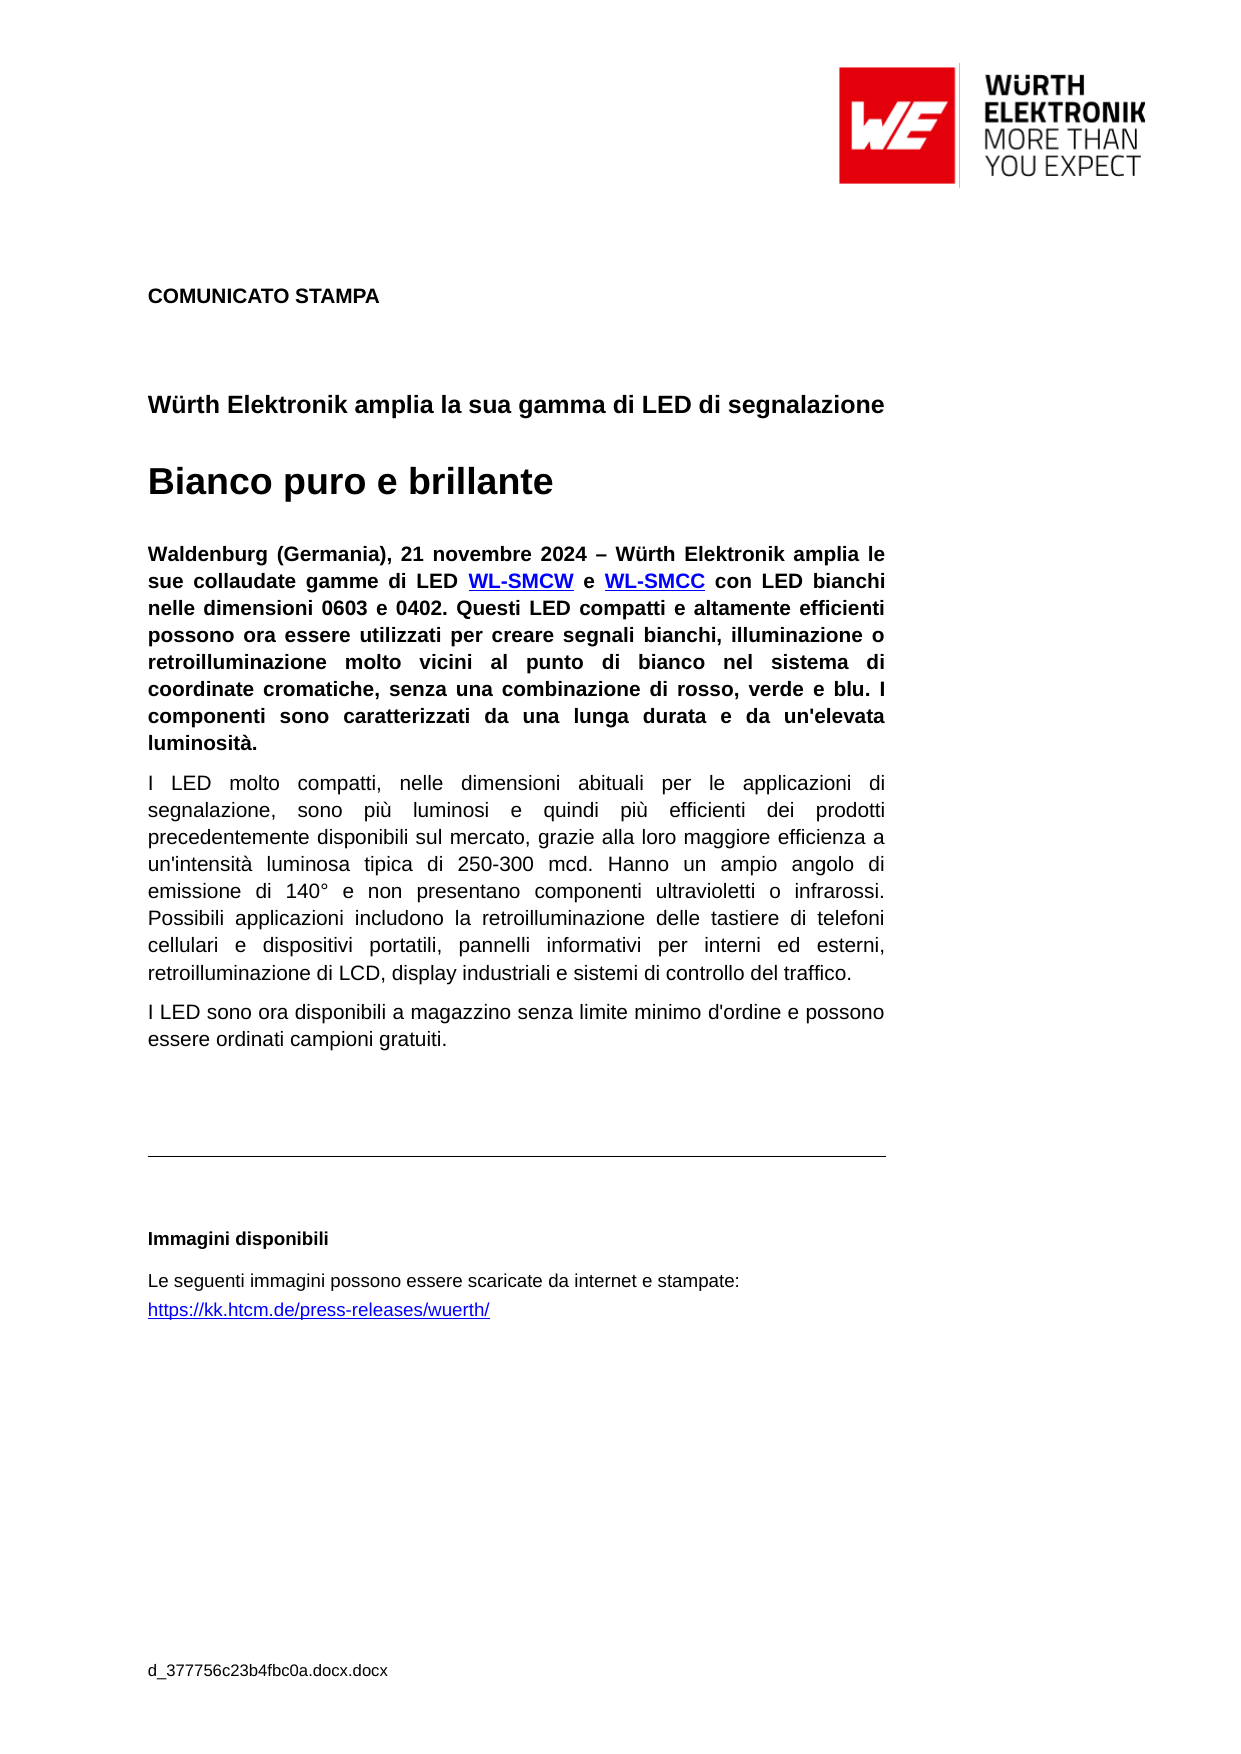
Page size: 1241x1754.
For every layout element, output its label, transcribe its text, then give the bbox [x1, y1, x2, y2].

text I LED sono ora disponibili a magazzino senza limite minimo d'ordine e possono essere ordinati campioni gratuiti. [148, 998, 886, 1052]
text Bianco puro e brillante [148, 459, 886, 502]
subtitle COMUNICATO STAMPA [148, 282, 886, 309]
text Le seguenti immagini possono essere scaricate da internet e stampate: https://kk.htcm.de/press-releases/wuerth/ [148, 1264, 886, 1322]
text Waldenburg (Germania), 21 novembre 2024 – Würth Elektronik amplia le sue collaudate gamme di LED WL-SMCW e WL-SMCC con LED bianchi nelle dimensioni 0603 e 0402. Questi LED compatti e altamente efficienti possono ora essere utilizzati per creare segnali bianchi, illuminazione o retroilluminazione molto vicini al punto di bianco nel sistema di coordinate cromatiche, senza una combinazione di rosso, verde e blu. I componenti sono caratterizzati da una lunga durata e da un'elevata luminosità. [148, 539, 886, 756]
text I LED molto compatti, nelle dimensioni abituali per le applicazioni di segnalazione, sono più luminosi e quindi più efficienti dei prodotti precedentemente disponibili sul mercato, grazie alla loro maggiore efficienza a un'intensità luminosa tipica di 250-300 mcd. Hanno un ampio angolo di emissione di 140° e non presentano componenti ultravioletti o infrarossi. Possibili applicazioni includono la retroilluminazione delle tastiere di telefoni cellulari e dispositivi portatili, pannelli informativi per interni ed esterni, retroilluminazione di LCD, display industriali e sistemi di controllo del traffico. [148, 769, 886, 985]
text Würth Elektronik amplia la sua gamma di LED di segnalazione [148, 384, 886, 421]
text Immagini disponibili [148, 1222, 886, 1252]
picture [835, 63, 1146, 188]
